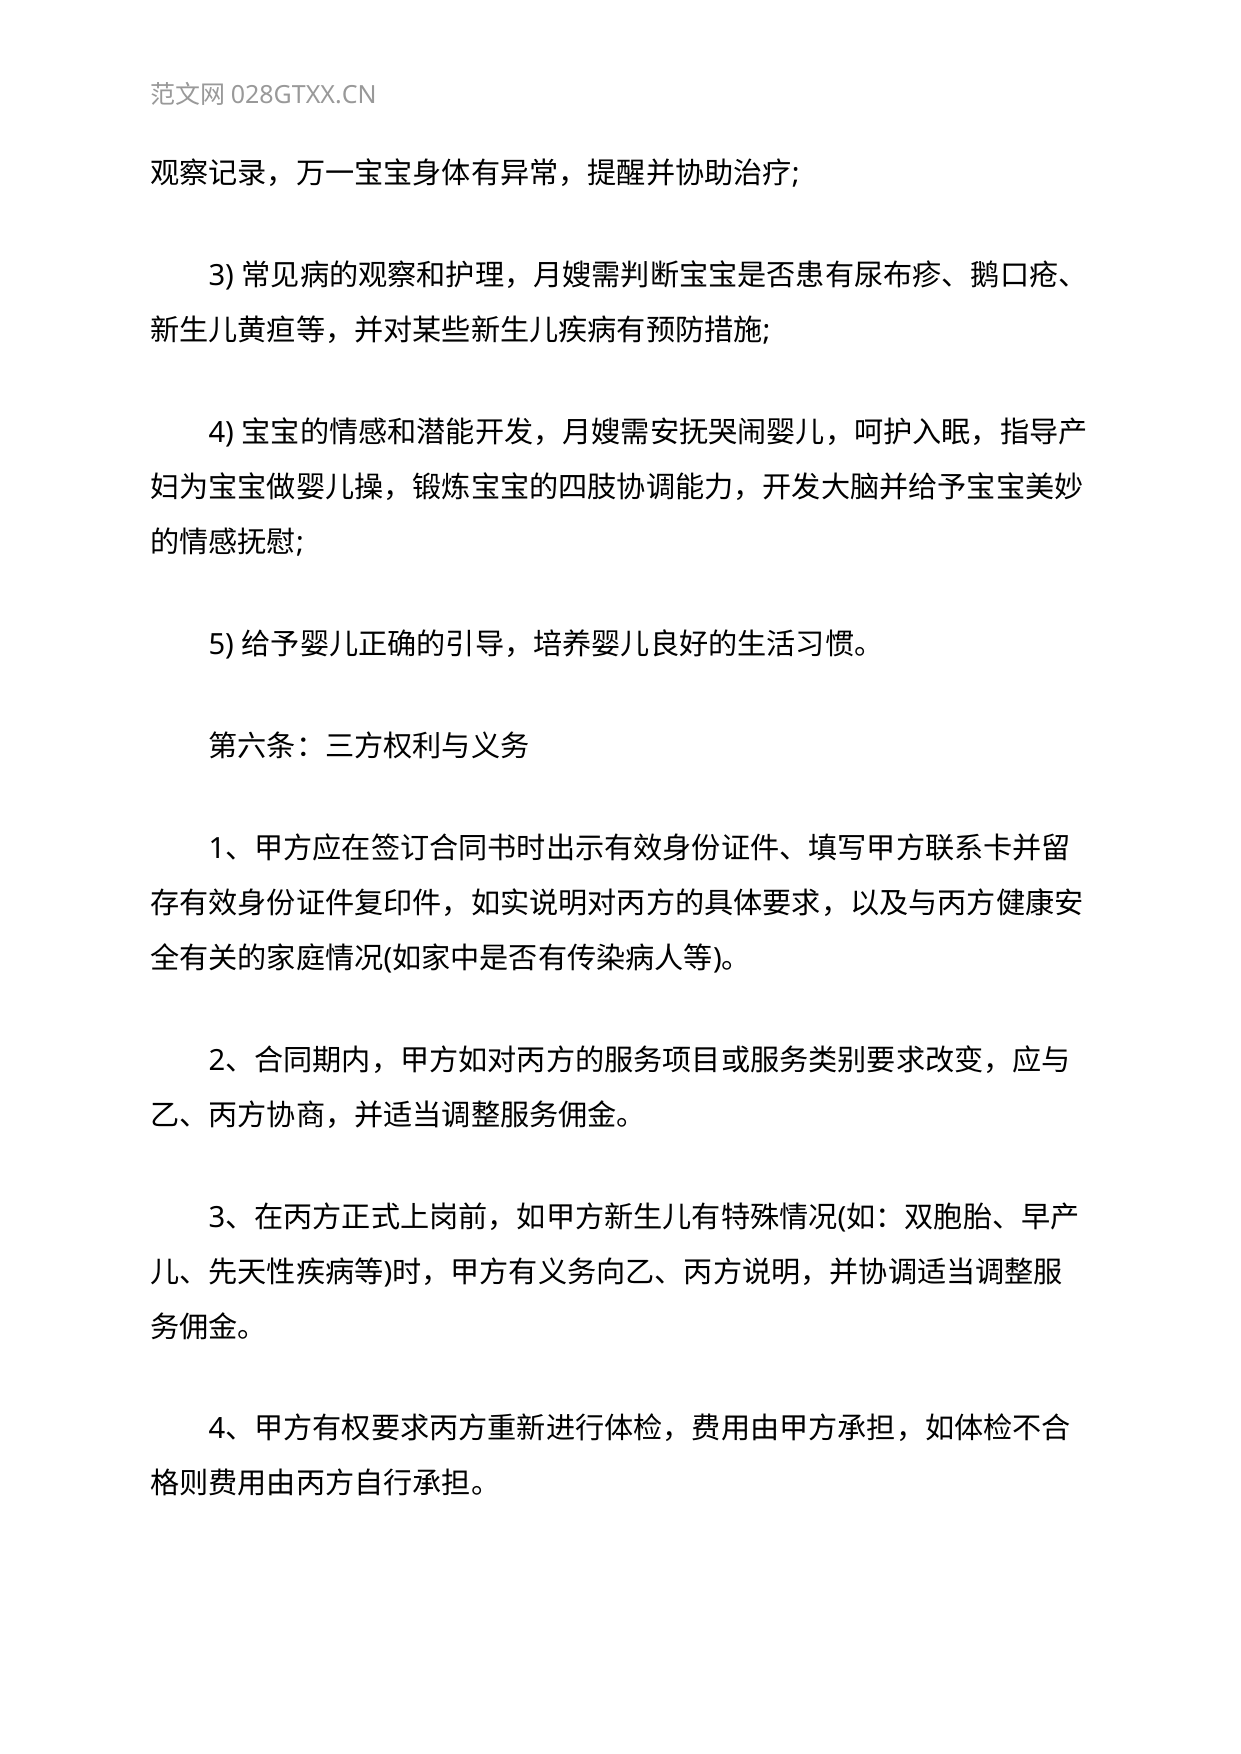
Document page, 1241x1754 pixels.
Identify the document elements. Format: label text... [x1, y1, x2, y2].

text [150, 150, 1090, 192]
text 4、甲方有权要求丙方重新进行体检，费用由甲方承担，如体检不合格则费用由丙方自行承担。 [150, 1405, 1090, 1502]
text 5) 给予婴儿正确的引导，培养婴儿良好的生活习惯。 [150, 621, 1090, 663]
text 3) 常见病的观察和护理，月嫂需判断宝宝是否患有尿布疹、鹅口疮、新生儿黄疸等，并对某些新生儿疾病有预防措施; [150, 252, 1090, 349]
text 1、甲方应在签订合同书时出示有效身份证件、填写甲方联系卡并留存有效身份证件复印件，如实说明对丙方的具体要求，以及与丙方健康安全有关的家庭情况(如家中是否有传染病人等)。 [150, 824, 1090, 977]
text 2、合同期内，甲方如对丙方的服务项目或服务类别要求改变，应与乙、丙方协商，并适当调整服务佣金。 [150, 1036, 1090, 1134]
text 第六条：三方权利与义务 [150, 723, 1090, 765]
text 4) 宝宝的情感和潜能开发，月嫂需安抚哭闹婴儿，呵护入眠，指导产妇为宝宝做婴儿操，锻炼宝宝的四肢协调能力，开发大脑并给予宝宝美妙的情感抚慰; [150, 409, 1090, 561]
text 3、在丙方正式上岗前，如甲方新生儿有特殊情况(如：双胞胎、早产儿、先天性疾病等)时，甲方有义务向乙、丙方说明，并协调适当调整服务佣金。 [150, 1193, 1090, 1346]
